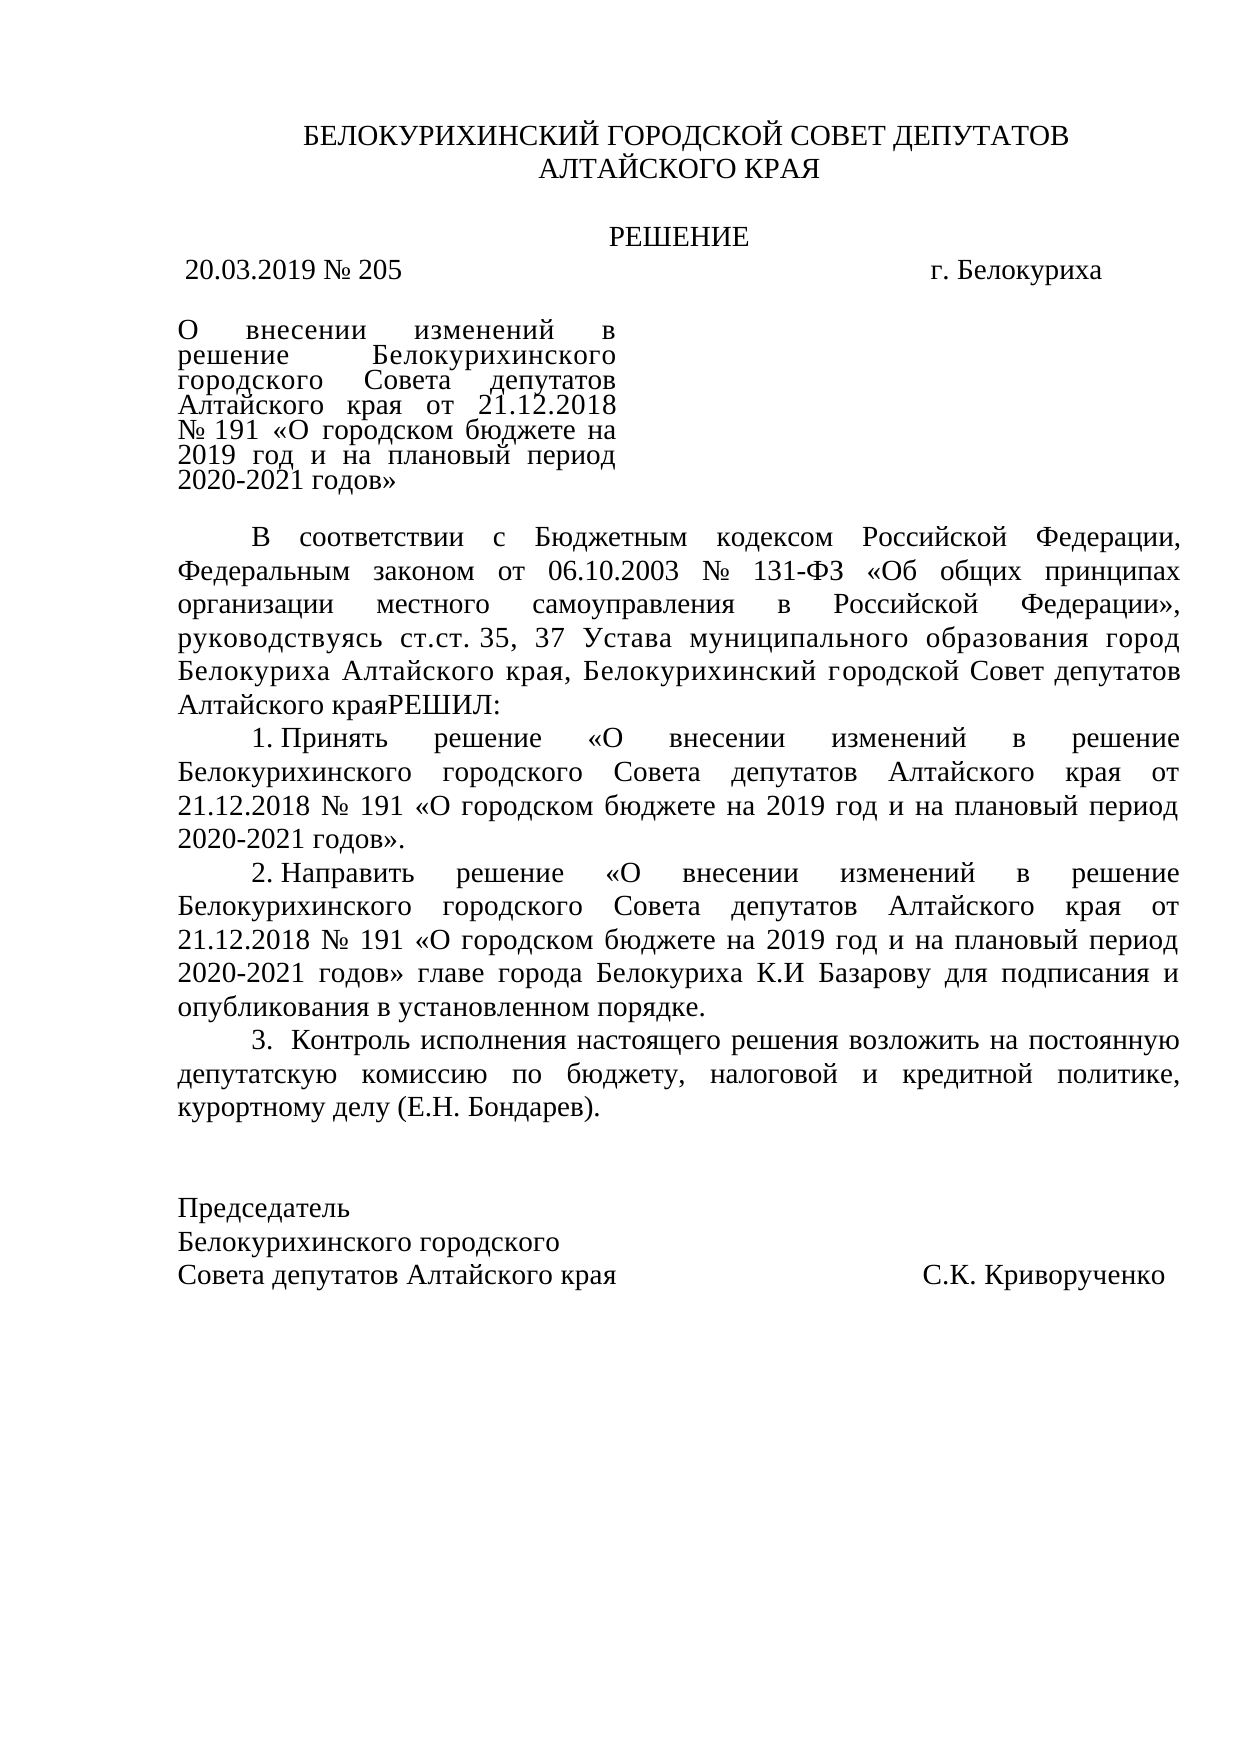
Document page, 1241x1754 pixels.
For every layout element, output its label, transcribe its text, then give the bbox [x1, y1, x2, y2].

list Направить решение «О внесении изменений в решение Белокурихинского городского Совета депутатов Алтайского края от 21.12.2018 № 191 «О городском бюджете на 2019 год и на плановый период 2020-2021 годов» главе города Белокуриха К.И Базарову для подписания и опубликования в установленном порядке. [177, 855, 1181, 1022]
text БЕЛОКУРИХИНСКИЙ ГОРОДСКОЙ СОВЕТ ДЕПУТАТОВ АЛТАЙСКОГО КРАЯ [177, 118, 1181, 185]
text 20.03.2019 № 205 г. Белокуриха [177, 252, 1181, 286]
text Белокурихинского городского [177, 1224, 1181, 1257]
text О внесении изменений в решение Белокурихинского городского Совета депутатов Алтайского края от 21.12.2018 № 191 «О городском бюджете на 2019 год и на плановый период 2020-2021 годов» [177, 319, 616, 494]
text Совета депутатов Алтайского края С.К. Криворученко [177, 1257, 1181, 1291]
text РЕШЕНИЕ [177, 219, 1181, 252]
list Принять решение «О внесении изменений в решение Белокурихинского городского Совета депутатов Алтайского края от 21.12.2018 № 191 «О городском бюджете на 2019 год и на плановый период 2020-2021 годов». [177, 721, 1181, 855]
text В соответствии с Бюджетным кодексом Российской Федерации, Федеральным законом от 06.10.2003 № 131-ФЗ «Об общих принципах организации местного самоуправления в Российской Федерации», руководствуясь ст.ст. 35, 37 Устава муниципального образования город Белокуриха Алтайского края, Белокурихинский городской Совет депутатов Алтайского краяРЕШИЛ: [177, 519, 1181, 721]
text Председатель [177, 1190, 1181, 1224]
list Контроль исполнения настоящего решения возложить на постоянную депутатскую комиссию по бюджету, налоговой и кредитной политике, курортному делу (Е.Н. Бондарев). [177, 1022, 1181, 1123]
